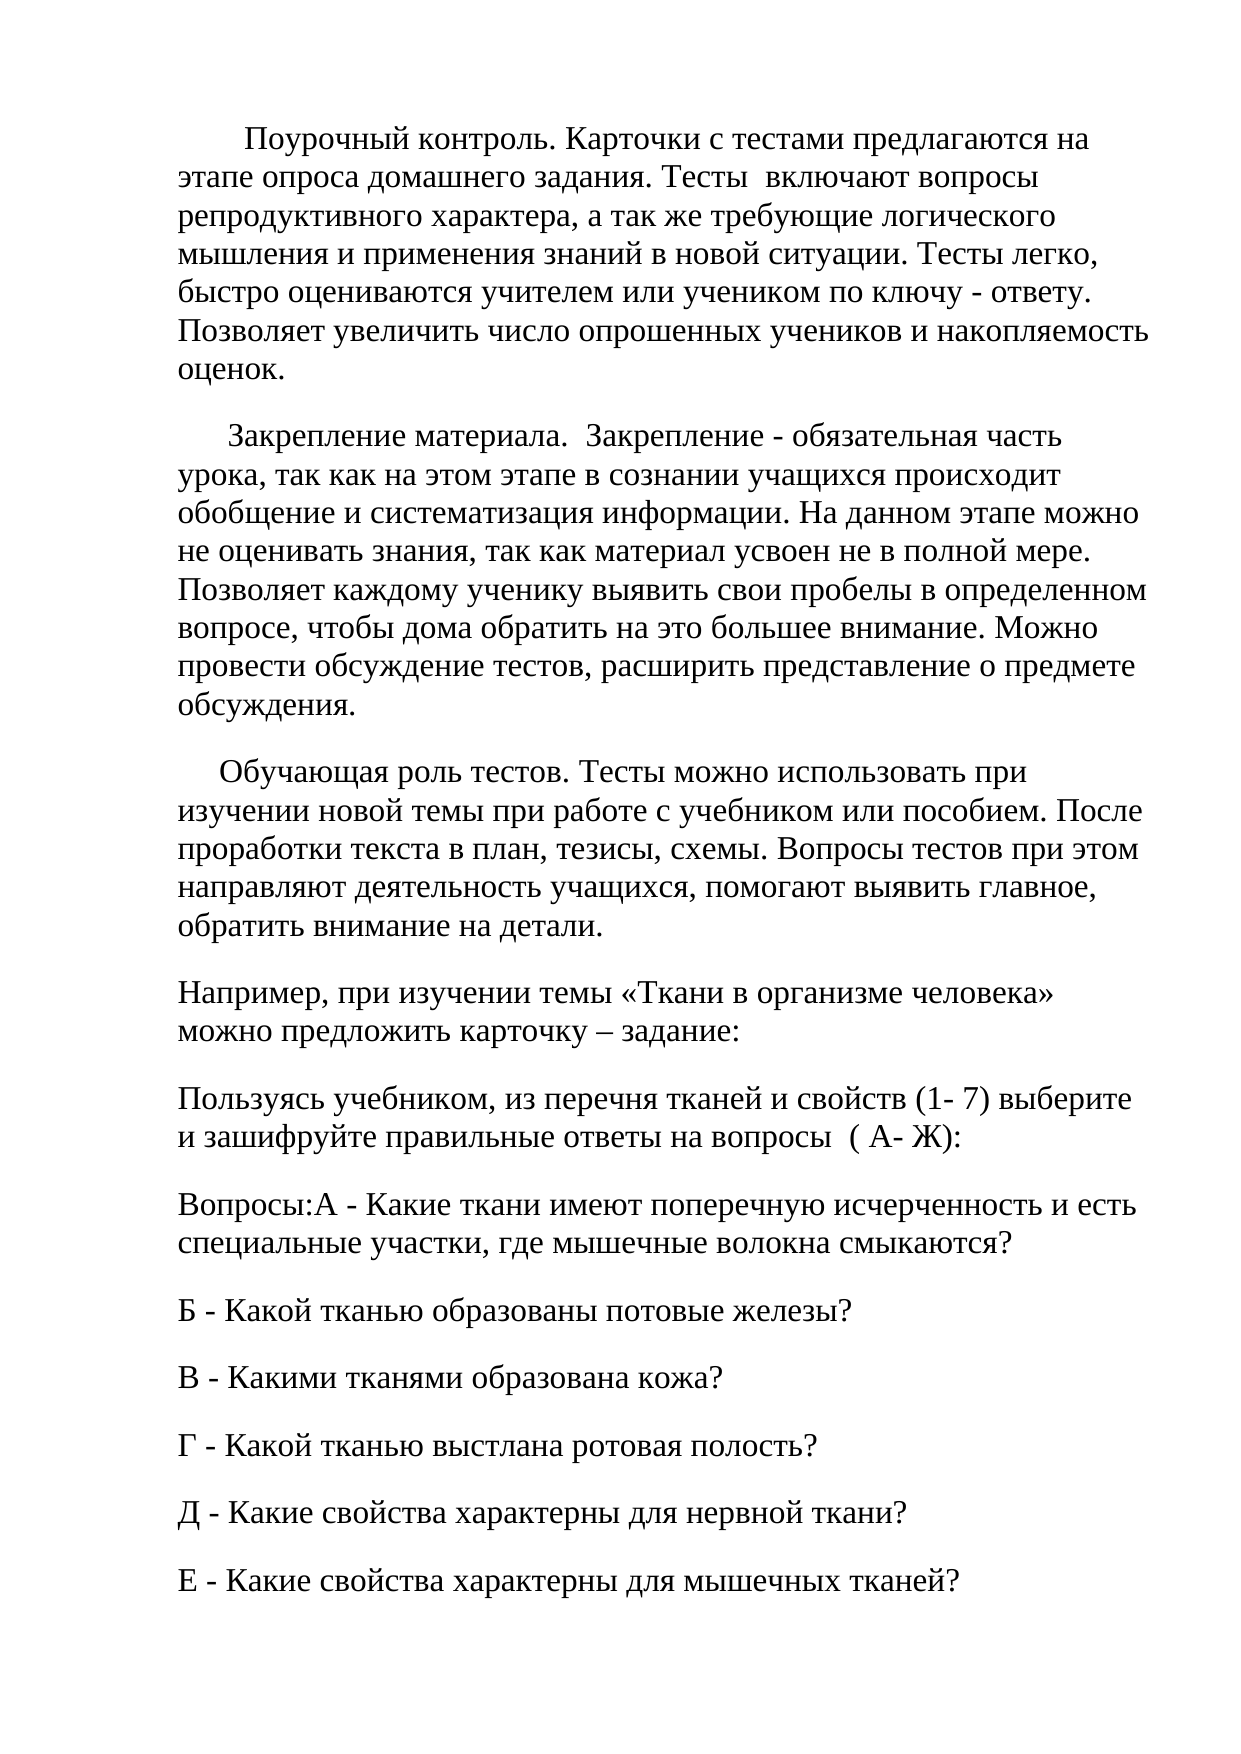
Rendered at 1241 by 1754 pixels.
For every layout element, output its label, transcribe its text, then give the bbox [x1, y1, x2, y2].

text Е - Какие свойства характерны для мышечных тканей? [177, 1560, 1152, 1598]
text Обучающая роль тестов. Тесты можно использовать при изучении новой темы при работе с учебником или пособием. После проработки текста в план, тезисы, схемы. Вопросы тестов при этом направляют деятельность учащихся, помогают выявить главное, обратить внимание на детали. [177, 751, 1152, 943]
text Вопросы:А - Какие ткани имеют поперечную исчерченность и есть специальные участки, где мышечные волокна смыкаются? [177, 1184, 1152, 1261]
text Поурочный контроль. Карточки с тестами предлагаются на этапе опроса домашнего задания. Тесты включают вопросы репродуктивного характера, а так же требующие логического мышления и применения знаний в новой ситуации. Тесты легко, быстро оцениваются учителем или учеником по ключу - ответу. Позволяет увеличить число опрошенных учеников и накопляемость оценок. [177, 118, 1152, 386]
text Д - Какие свойства характерны для нервной ткани? [177, 1492, 1152, 1531]
text Закрепление материала. Закрепление - обязательная часть урока, так как на этом этапе в сознании учащихся происходит обобщение и систематизация информации. На данном этапе можно не оценивать знания, так как материал усвоен не в полной мере. Позволяет каждому ученику выявить свои пробелы в определенном вопросе, чтобы дома обратить на это большее внимание. Можно провести обсуждение тестов, расширить представление о предмете обсуждения. [177, 416, 1152, 722]
text Например, при изучении темы «Ткани в организме человека» можно предложить карточку – задание: [177, 972, 1152, 1049]
text В - Какими тканями образована кожа? [177, 1357, 1152, 1396]
text Б - Какой тканью образованы потовые железы? [177, 1290, 1152, 1328]
text Пользуясь учебником, из перечня тканей и свойств (1- 7) выберите и зашифруйте правильные ответы на вопросы ( А- Ж): [177, 1078, 1152, 1155]
text Г - Какой тканью выстлана ротовая полость? [177, 1425, 1152, 1463]
